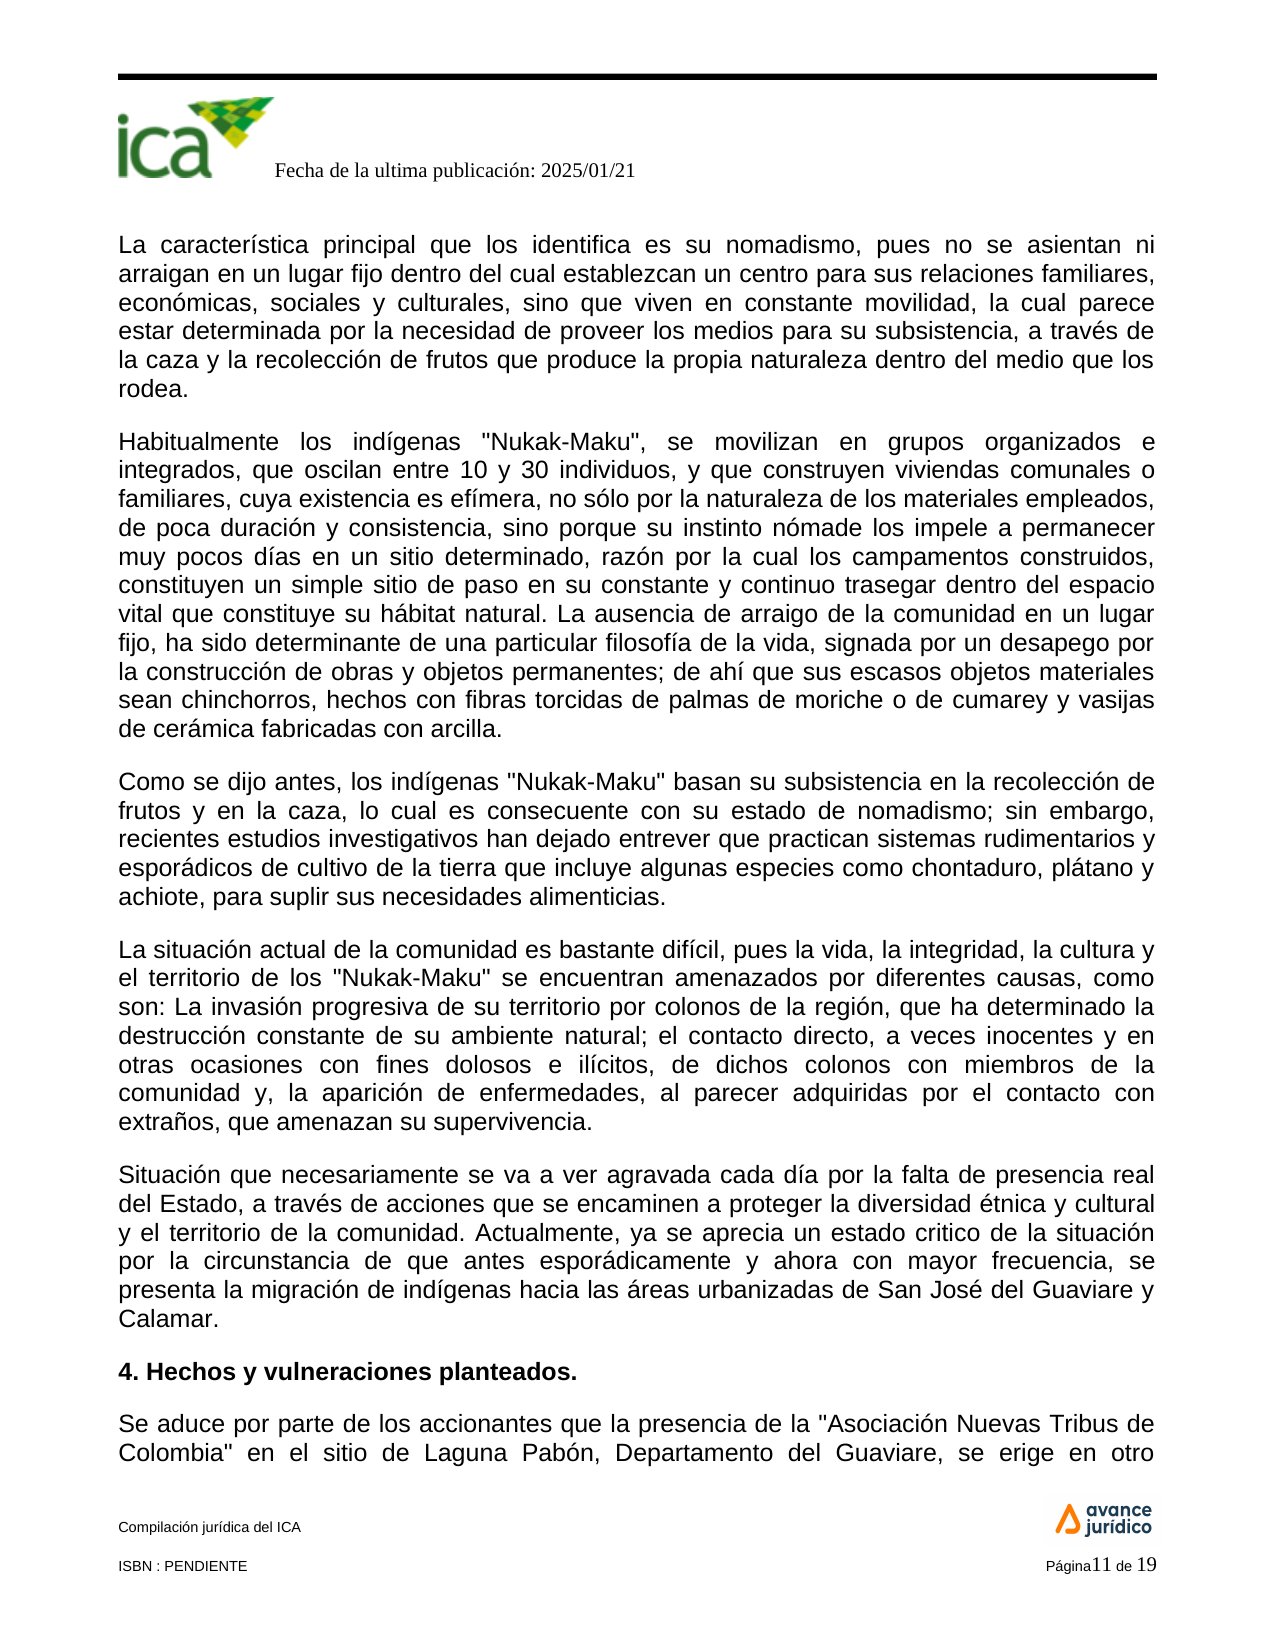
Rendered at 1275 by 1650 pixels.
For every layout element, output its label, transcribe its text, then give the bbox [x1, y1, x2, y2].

text Como se dijo antes, los indígenas "Nukak-Maku" basan su subsistencia en la recolección de frutos y en la caza, lo cual es consecuente con su estado de nomadismo; sin embargo, recientes estudios investigativos han dejado entrever que practican sistemas rudimentarios y esporádicos de cultivo de la tierra que incluye algunas especies como chontaduro, plátano y achiote, para suplir sus necesidades alimenticias. [118, 767, 1157, 911]
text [118, 1409, 1157, 1467]
text 4. Hechos y vulneraciones planteados. [118, 1357, 1157, 1385]
text La característica principal que los identifica es su nomadismo, pues no se asientan ni arraigan en un lugar fijo dentro del cual establezcan un centro para sus relaciones familiares, económicas, sociales y culturales, sino que viven en constante movilidad, la cual parece estar determinada por la necesidad de proveer los medios para su subsistencia, a través de la caza y la recolección de frutos que produce la propia naturaleza dentro del medio que los rodea. [118, 230, 1157, 402]
text Habitualmente los indígenas "Nukak-Maku", se movilizan en grupos organizados e integrados, que oscilan entre 10 y 30 individuos, y que construyen viviendas comunales o familiares, cuya existencia es efímera, no sólo por la naturaleza de los materiales empleados, de poca duración y consistencia, sino porque su instinto nómade los impele a permanecer muy pocos días en un sitio determinado, razón por la cual los campamentos construidos, constituyen un simple sitio de paso en su constante y continuo trasegar dentro del espacio vital que constituye su hábitat natural. La ausencia de arraigo de la comunidad en un lugar fijo, ha sido determinante de una particular filosofía de la vida, signada por un desapego por la construcción de obras y objetos permanentes; de ahí que sus escasos objetos materiales sean chinchorros, hechos con fibras torcidas de palmas de moriche o de cumarey y vasijas de cerámica fabricadas con arcilla. [118, 427, 1157, 743]
text Situación que necesariamente se va a ver agravada cada día por la falta de presencia real del Estado, a través de acciones que se encaminen a proteger la diversidad étnica y cultural y el territorio de la comunidad. Actualmente, ya se aprecia un estado critico de la situación por la circunstancia de que antes esporádicamente y ahora con mayor frecuencia, se presenta la migración de indígenas hacia las áreas urbanizadas de San José del Guaviare y Calamar. [118, 1160, 1157, 1332]
text La situación actual de la comunidad es bastante difícil, pues la vida, la integridad, la cultura y el territorio de los "Nukak-Maku" se encuentran amenazados por diferentes causas, como son: La invasión progresiva de su territorio por colonos de la región, que ha determinado la destrucción constante de su ambiente natural; el contacto directo, a veces inocentes y en otras ocasiones con fines dolosos e ilícitos, de dichos colonos con miembros de la comunidad y, la aparición de enfermedades, al parecer adquiridas por el contacto con extraños, que amenazan su supervivencia. [118, 935, 1157, 1136]
